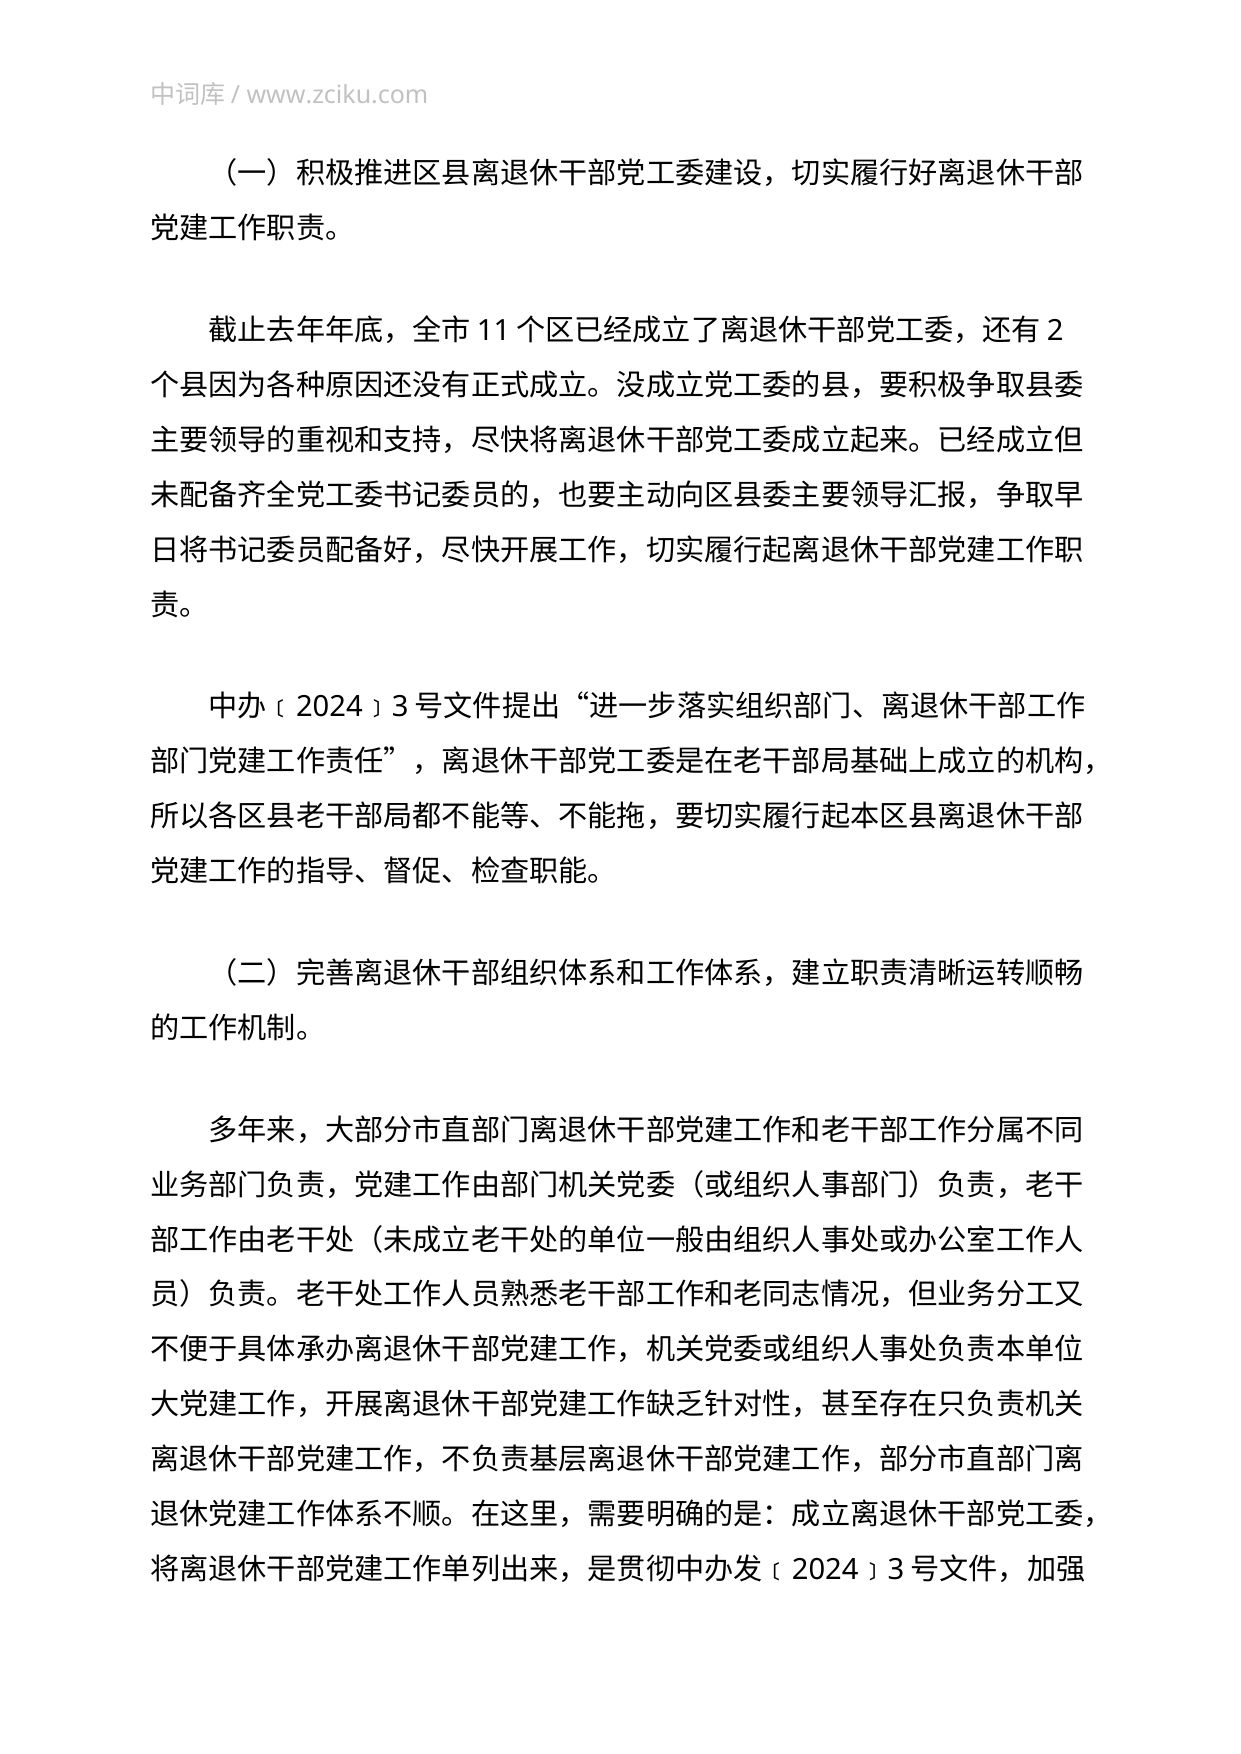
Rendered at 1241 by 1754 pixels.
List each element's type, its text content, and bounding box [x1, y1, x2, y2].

text （二）完善离退休干部组织体系和工作体系，建立职责清晰运转顺畅的工作机制。 [150, 949, 1090, 1047]
text 截止去年年底，全市11个区已经成立了离退休干部党工委，还有2个县因为各种原因还没有正式成立。没成立党工委的县，要积极争取县委主要领导的重视和支持，尽快将离退休干部党工委成立起来。已经成立但未配备齐全党工委书记委员的，也要主动向区县委主要领导汇报，争取早日将书记委员配备好，尽快开展工作，切实履行起离退休干部党建工作职责。 [150, 307, 1090, 623]
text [150, 1106, 1090, 1588]
text 中办﹝2024﹞3号文件提出“进一步落实组织部门、离退休干部工作部门党建工作责任”，离退休干部党工委是在老干部局基础上成立的机构，所以各区县老干部局都不能等、不能拖，要切实履行起本区县离退休干部党建工作的指导、督促、检查职能。 [150, 683, 1090, 890]
text （一）积极推进区县离退休干部党工委建设，切实履行好离退休干部党建工作职责。 [150, 150, 1090, 247]
